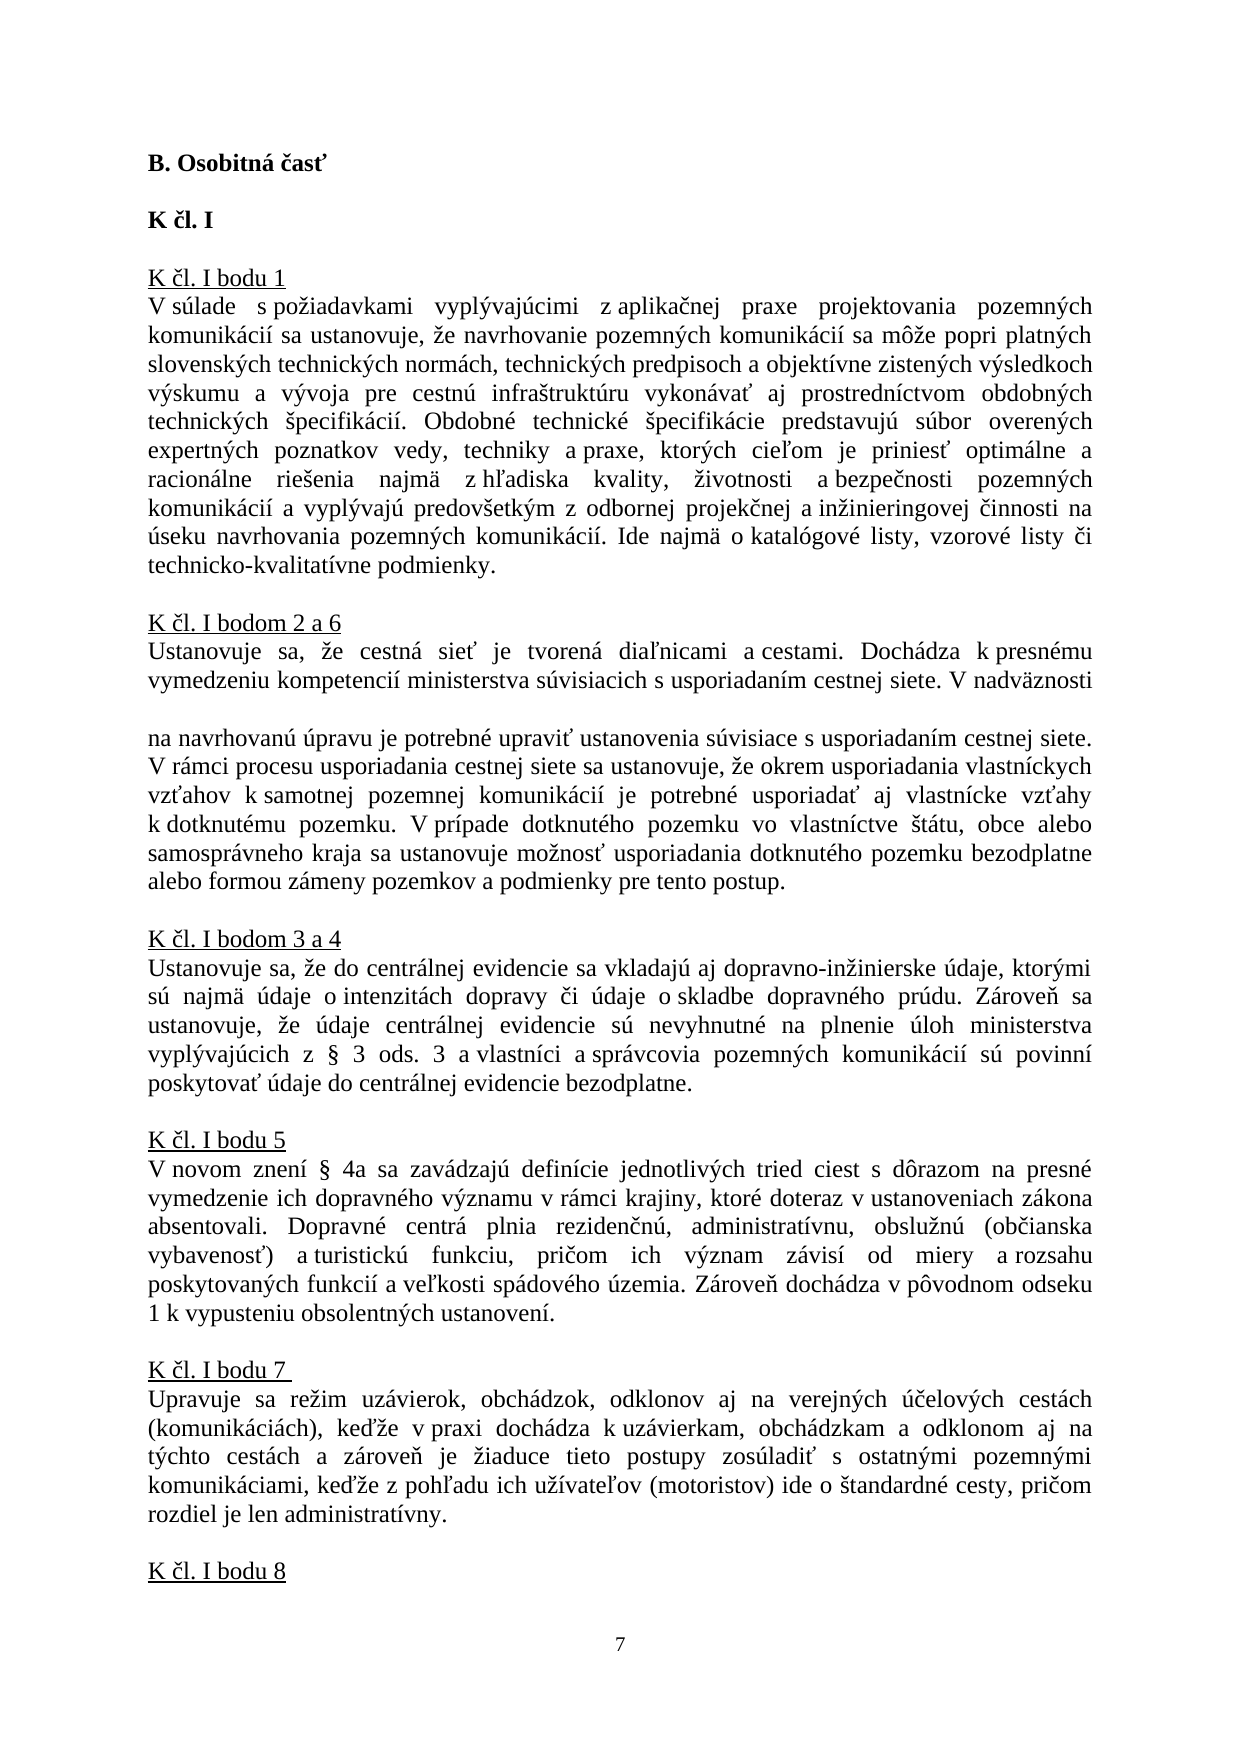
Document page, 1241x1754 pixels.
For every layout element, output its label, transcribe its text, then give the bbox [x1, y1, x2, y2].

text B. Osobitná časť [148, 148, 1093, 176]
text K čl. I bodom 2 a 6 [148, 608, 1093, 636]
text K čl. I bodu 5 [148, 1125, 1093, 1154]
text K čl. I bodu 7 [148, 1355, 1093, 1384]
text K čl. I bodu 1 [148, 263, 1093, 291]
text V súlade s požiadavkami vyplývajúcimi z aplikačnej praxe projektovania pozemných komunikácií sa ustanovuje, že navrhovanie pozemných komunikácií sa môže popri platných slovenských technických normách, technických predpisoch a objektívne zistených výsledkoch výskumu a vývoja pre cestnú infraštruktúru vykonávať aj prostredníctvom obdobných technických špecifikácií. Obdobné technické špecifikácie predstavujú súbor overených expertných poznatkov vedy, techniky a praxe, ktorých cieľom je priniesť optimálne a racionálne riešenia najmä z hľadiska kvality, životnosti a bezpečnosti pozemných komunikácií a vyplývajú predovšetkým z odbornej projekčnej a inžinieringovej činnosti na úseku navrhovania pozemných komunikácií. Ide najmä o katalógové listy, vzorové listy či technicko-kvalitatívne podmienky. [148, 291, 1093, 579]
text Ustanovuje sa, že do centrálnej evidencie sa vkladajú aj dopravno-inžinierske údaje, ktorými sú najmä údaje o intenzitách dopravy či údaje o skladbe dopravného prúdu. Zároveň sa ustanovuje, že údaje centrálnej evidencie sú nevyhnutné na plnenie úloh ministerstva vyplývajúcich z § 3 ods. 3 a vlastníci a správcovia pozemných komunikácií sú povinní poskytovať údaje do centrálnej evidencie bezodplatne. [148, 953, 1093, 1096]
text Ustanovuje sa, že cestná sieť je tvorená diaľnicami a cestami. Dochádza k presnému vymedzeniu kompetencií ministerstva súvisiacich s usporiadaním cestnej siete. V nadväznosti na navrhovanú úpravu je potrebné upraviť ustanovenia súvisiace s usporiadaním cestnej siete. V rámci procesu usporiadania cestnej siete sa ustanovuje, že okrem usporiadania vlastníckych vzťahov k samotnej pozemnej komunikácií je potrebné usporiadať aj vlastnícke vzťahy k dotknutému pozemku. V prípade dotknutého pozemku vo vlastníctve štátu, obce alebo samosprávneho kraja sa ustanovuje možnosť usporiadania dotknutého pozemku bezodplatne alebo formou zámeny pozemkov a podmienky pre tento postup. [148, 636, 1093, 895]
text K čl. I [148, 205, 1093, 234]
text Upravuje sa režim uzávierok, obchádzok, odklonov aj na verejných účelových cestách (komunikáciách), keďže v praxi dochádza k uzávierkam, obchádzkam a odklonom aj na týchto cestách a zároveň je žiaduce tieto postupy zosúladiť s ostatnými pozemnými komunikáciami, keďže z pohľadu ich užívateľov (motoristov) ide o štandardné cesty, pričom rozdiel je len administratívny. [148, 1384, 1093, 1528]
text K čl. I bodom 3 a 4 [148, 924, 1093, 953]
text V novom znení § 4a sa zavádzajú definície jednotlivých tried ciest s dôrazom na presné vymedzenie ich dopravného významu v rámci krajiny, ktoré doteraz v ustanoveniach zákona absentovali. Dopravné centrá plnia rezidenčnú, administratívnu, obslužnú (občianska vybavenosť) a turistickú funkciu, pričom ich význam závisí od miery a rozsahu poskytovaných funkcií a veľkosti spádového územia. Zároveň dochádza v pôvodnom odseku 1 k vypusteniu obsolentných ustanovení. [148, 1154, 1093, 1326]
text K čl. I bodu 8 [148, 1556, 1093, 1585]
